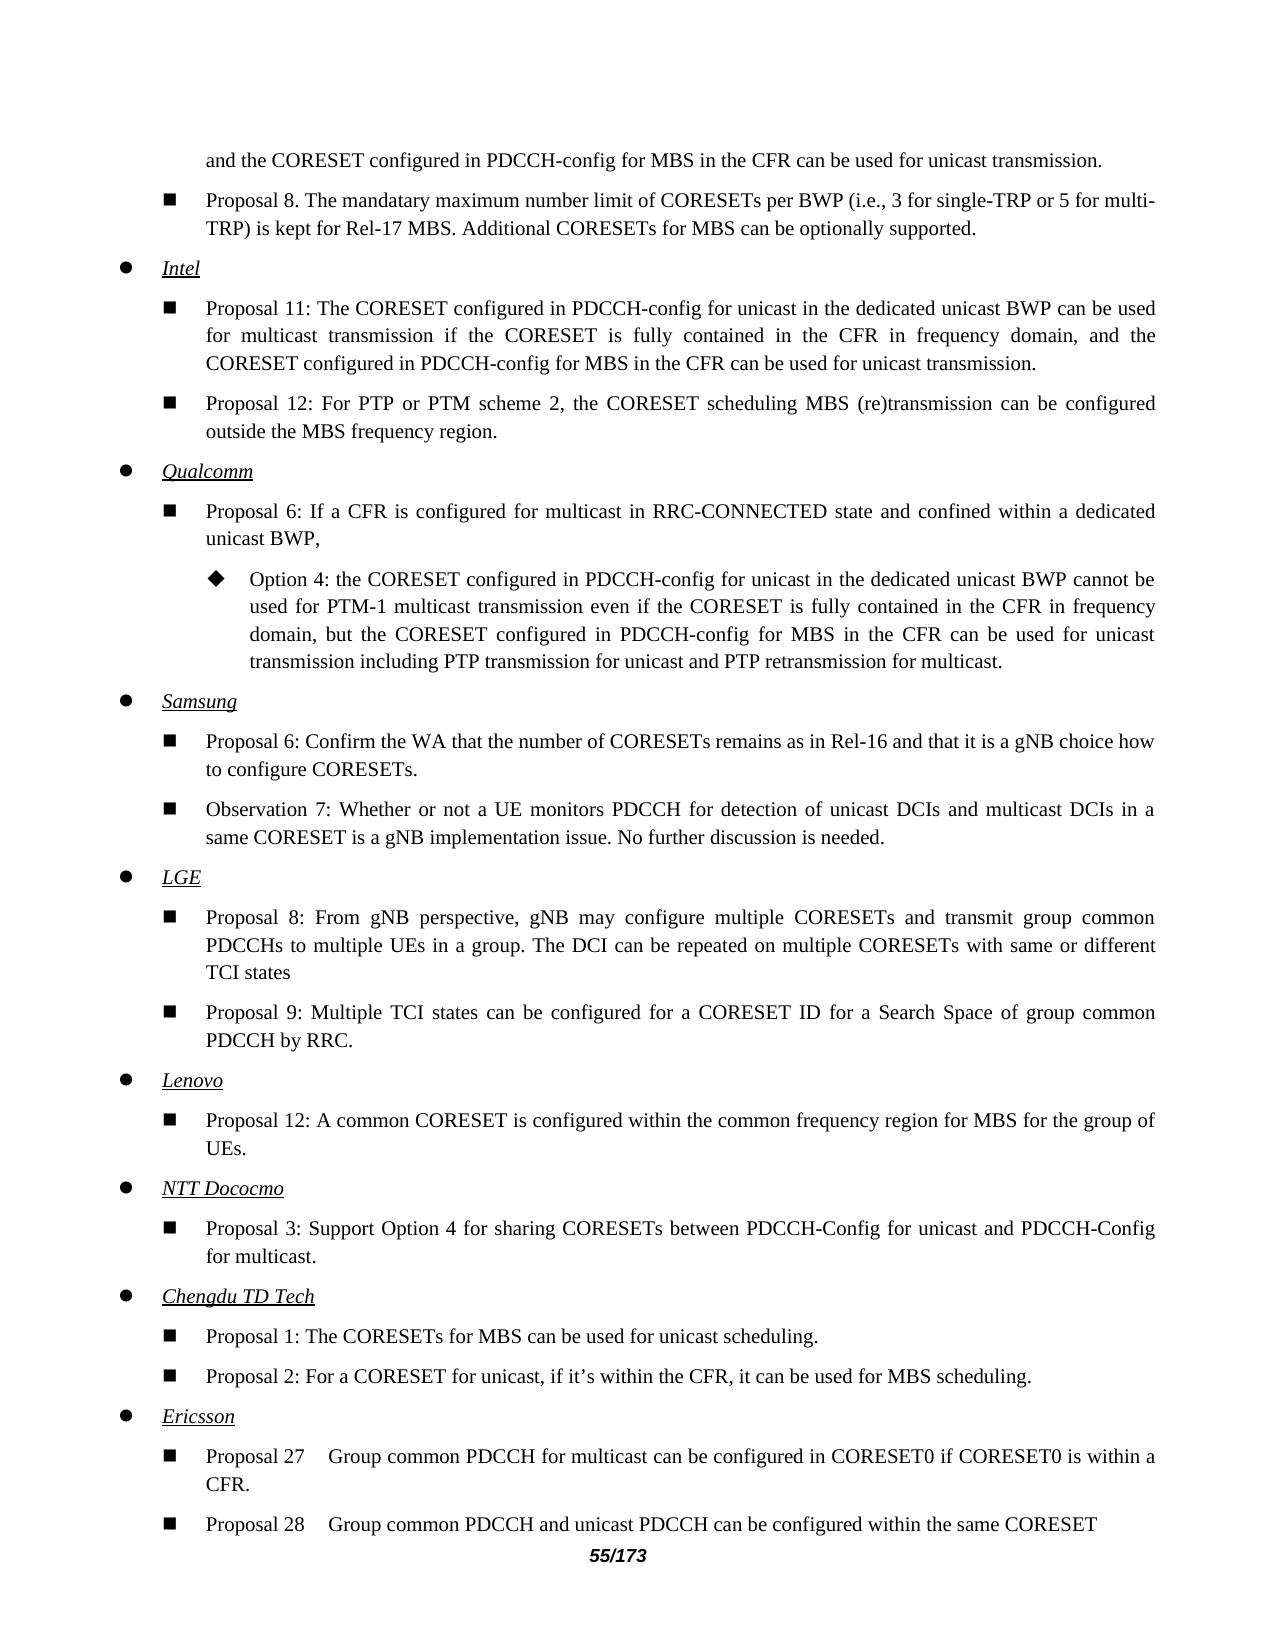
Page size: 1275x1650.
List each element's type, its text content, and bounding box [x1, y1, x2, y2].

list Observation 7: Whether or not a UE monitors PDCCH for detection of unicast DCIs and multicast DCIs in a same CORESET is a gNB implementation issue. No further discussion is needed. [162, 797, 1157, 849]
list Lenovo [118, 1068, 1157, 1092]
list NTT Dococmo [118, 1176, 1157, 1200]
list Chengdu TD Tech [118, 1284, 1157, 1308]
list Proposal 9: Multiple TCI states can be configured for a CORESET ID for a Search Space of group common PDCCH by RRC. [162, 1000, 1157, 1052]
list Proposal 8: From gNB perspective, gNB may configure multiple CORESETs and transmit group common PDCCHs to multiple UEs in a group. The DCI can be repeated on multiple CORESETs with same or different TCI states [162, 905, 1157, 984]
list Proposal 3: Support Option 4 for sharing CORESETs between PDCCH-Config for unicast and PDCCH-Config for multicast. [162, 1216, 1157, 1268]
list Qualcomm [118, 459, 1157, 483]
list Proposal 28 Group common PDCCH and unicast PDCCH can be configured within the same CORESET [162, 1512, 1157, 1536]
list Proposal 12: For PTP or PTM scheme 2, the CORESET scheduling MBS (re)transmission can be configured outside the MBS frequency region. [162, 391, 1157, 443]
list Intel [118, 256, 1157, 279]
list Proposal 11: The CORESET configured in PDCCH-config for unicast in the dedicated unicast BWP can be used for multicast transmission if the CORESET is fully contained in the CFR in frequency domain, and the CORESET configured in PDCCH-config for MBS in the CFR can be used for unicast transmission. [162, 296, 1157, 375]
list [162, 148, 1157, 172]
list Proposal 12: A common CORESET is configured within the common frequency region for MBS for the group of UEs. [162, 1108, 1157, 1160]
list Samsung [118, 689, 1157, 713]
list Ericsson [118, 1404, 1157, 1428]
list Option 4: the CORESET configured in PDCCH-config for unicast in the dedicated unicast BWP cannot be used for PTM-1 multicast transmission even if the CORESET is fully contained in the CFR in frequency domain, but the CORESET configured in PDCCH-config for MBS in the CFR can be used for unicast transmission including PTP transmission for unicast and PTP retransmission for multicast. [206, 566, 1157, 673]
list Proposal 6: If a CFR is configured for multicast in RRC-CONNECTED state and confined within a dedicated unicast BWP, [162, 499, 1157, 550]
list Proposal 8. The mandatary maximum number limit of CORESETs per BWP (i.e., 3 for single-TRP or 5 for multi-TRP) is kept for Rel-17 MBS. Additional CORESETs for MBS can be optionally supported. [162, 188, 1157, 239]
list Proposal 6: Confirm the WA that the number of CORESETs remains as in Rel-16 and that it is a gNB choice how to configure CORESETs. [162, 729, 1157, 781]
list Proposal 1: The CORESETs for MBS can be used for unicast scheduling. [162, 1324, 1157, 1348]
list LGE [118, 865, 1157, 889]
list Proposal 2: For a CORESET for unicast, if it’s within the CFR, it can be used for MBS scheduling. [162, 1364, 1157, 1388]
list Proposal 27 Group common PDCCH for multicast can be configured in CORESET0 if CORESET0 is within a CFR. [162, 1444, 1157, 1496]
